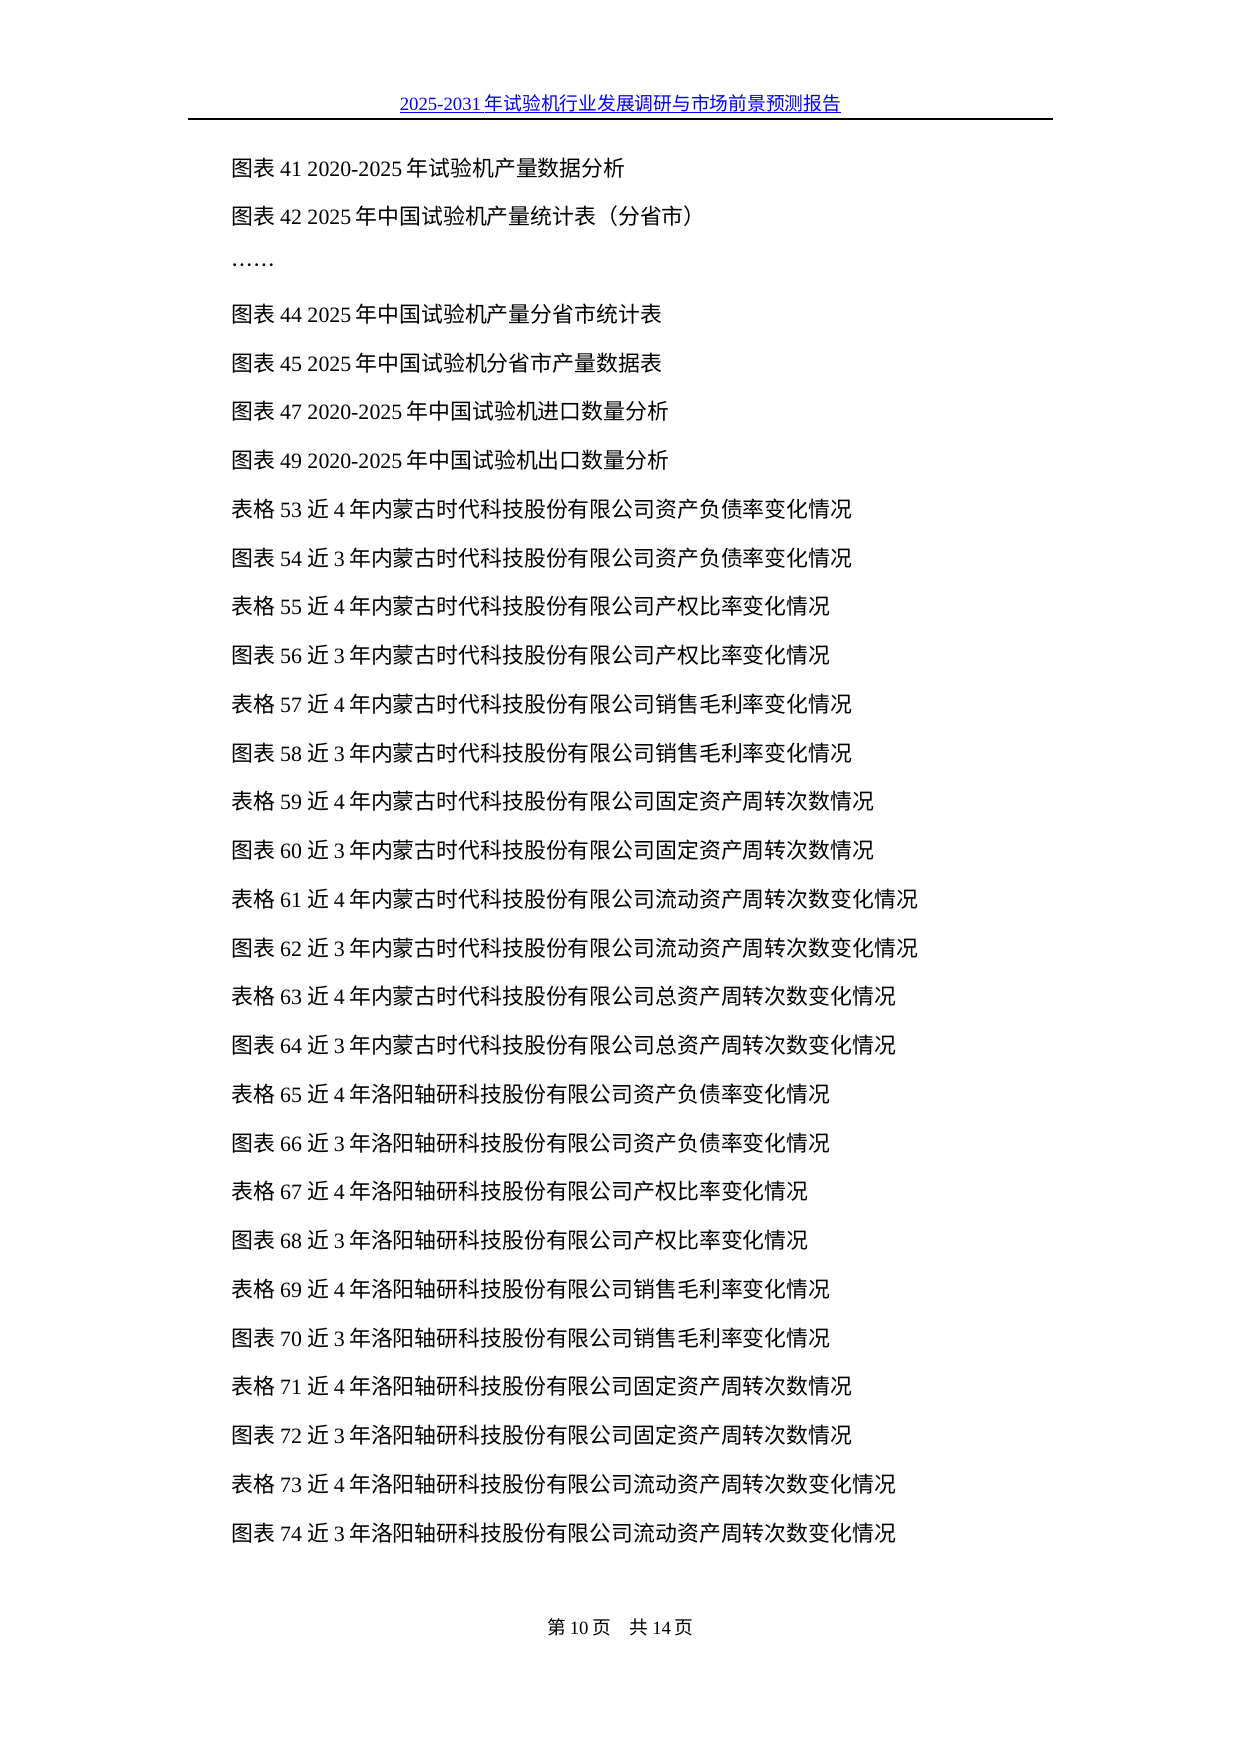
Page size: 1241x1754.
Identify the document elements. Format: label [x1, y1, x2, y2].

text [187, 150, 1053, 1548]
